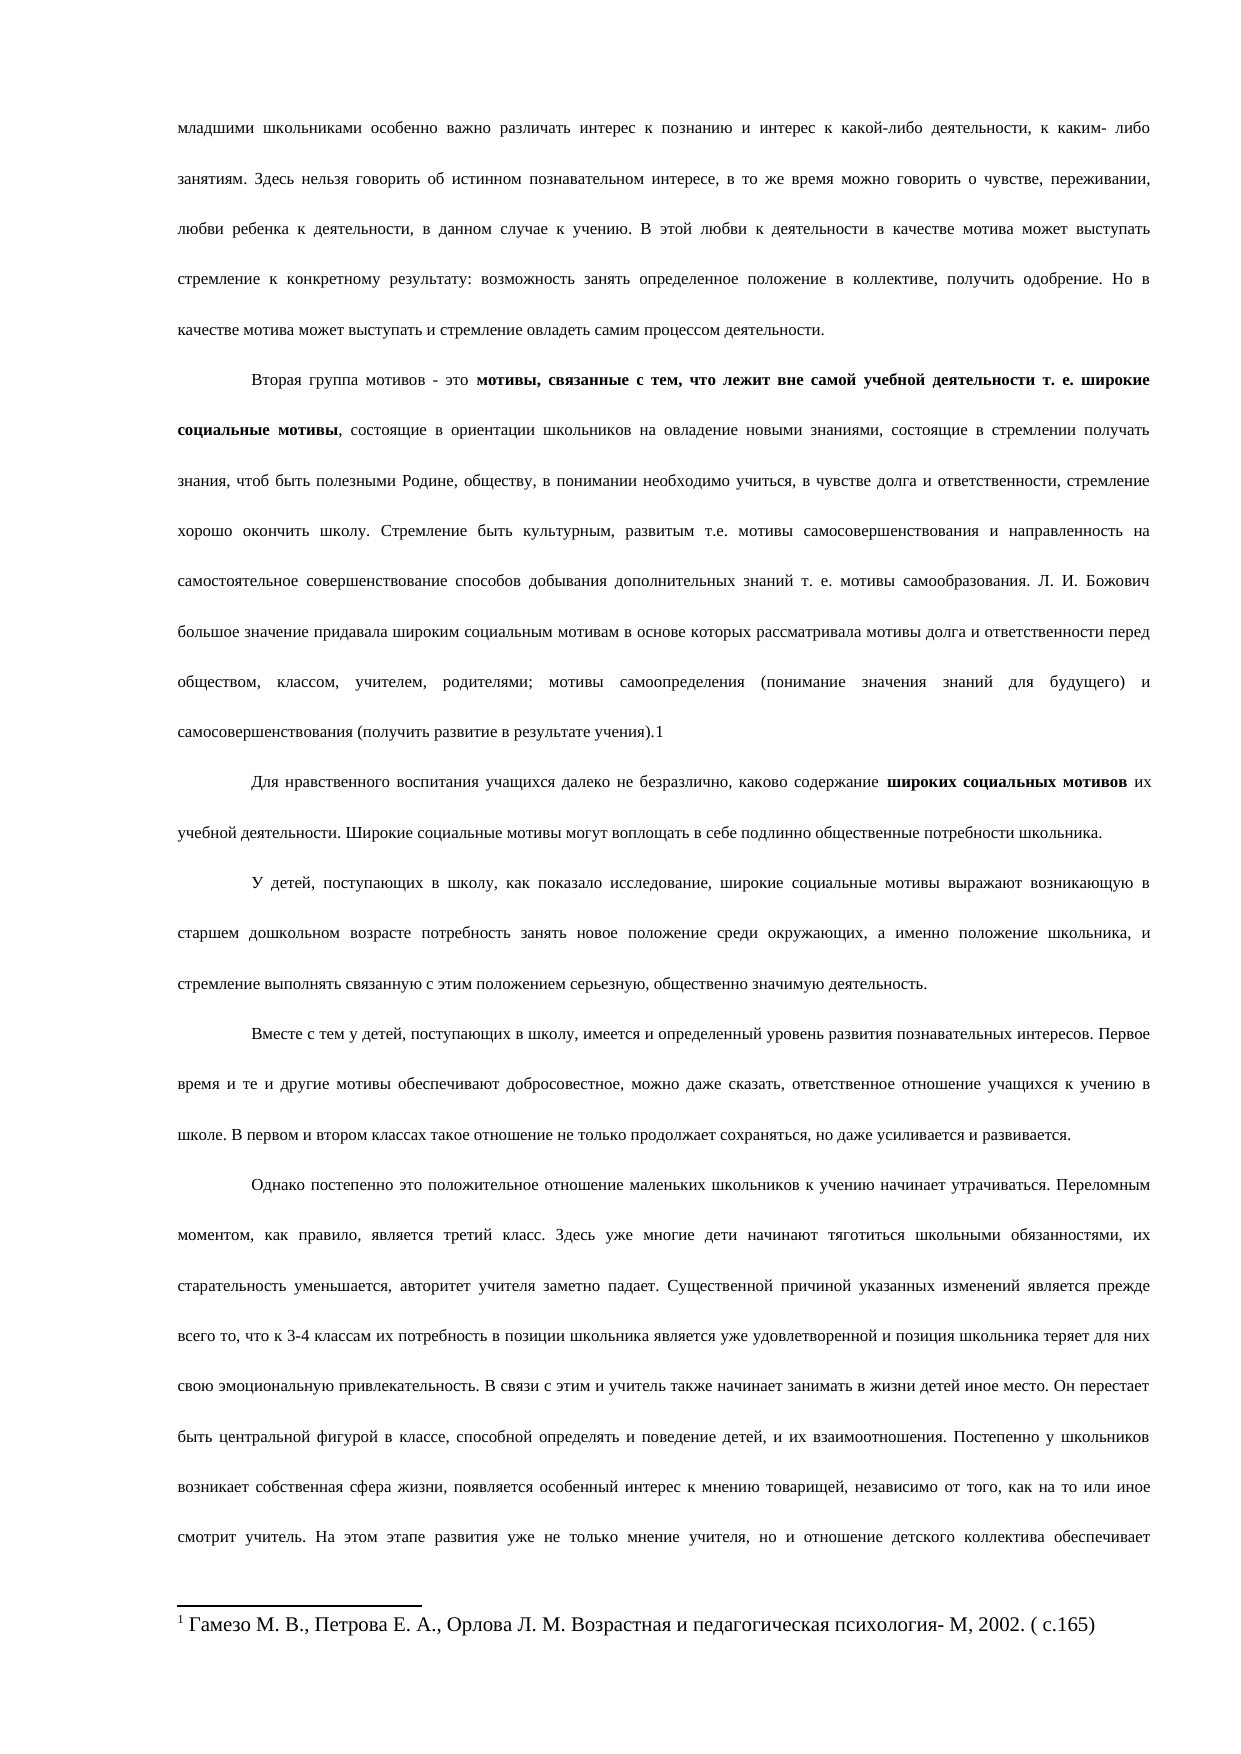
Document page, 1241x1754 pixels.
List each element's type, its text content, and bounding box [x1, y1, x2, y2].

text Для нравственного воспитания учащихся далеко не безразлично, каково содержание широких социальных мотивов их учебной деятельности. Широкие социальные мотивы могут воплощать в себе подлинно общественные потребности школьника. [177, 772, 1152, 856]
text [177, 1175, 1152, 1560]
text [177, 118, 1152, 353]
text Вместе с тем у детей, поступающих в школу, имеется и определенный уровень развития познавательных интересов. Первое время и те и другие мотивы обеспечивают добросовестное, можно даже сказать, ответственное отношение учащихся к учению в школе. В первом и втором классах такое отношение не только продолжает сохраняться, но даже усиливается и развивается. [177, 1024, 1152, 1158]
text Вторая группа мотивов - это мотивы, связанные с тем, что лежит вне самой учебной деятельности т. е. широкие социальные мотивы, состоящие в ориентации школьников на овладение новыми знаниями, состоящие в стремлении получать знания, чтоб быть полезными Родине, обществу, в понимании необходимо учиться, в чувстве долга и ответственности, стремление хорошо окончить школу. Стремление быть культурным, развитым т.е. мотивы самосовершенствования и направленность на самостоятельное совершенствование способов добывания дополнительных знаний т. е. мотивы самообразования. Л. И. Божович большое значение придавала широким социальным мотивам в основе которых рассматривала мотивы долга и ответственности перед обществом, классом, учителем, родителями; мотивы самоопределения (понимание значения знаний для будущего) и самосовершенствования (получить развитие в результате учения). [177, 370, 1152, 755]
text У детей, поступающих в школу, как показало исследование, широкие социальные мотивы выражают возникающую в старшем дошкольном возрасте потребность занять новое положение среди окружающих, а именно положение школьника, и стремление выполнять связанную с этим положением серьезную, общественно значимую деятельность. [177, 873, 1152, 1007]
